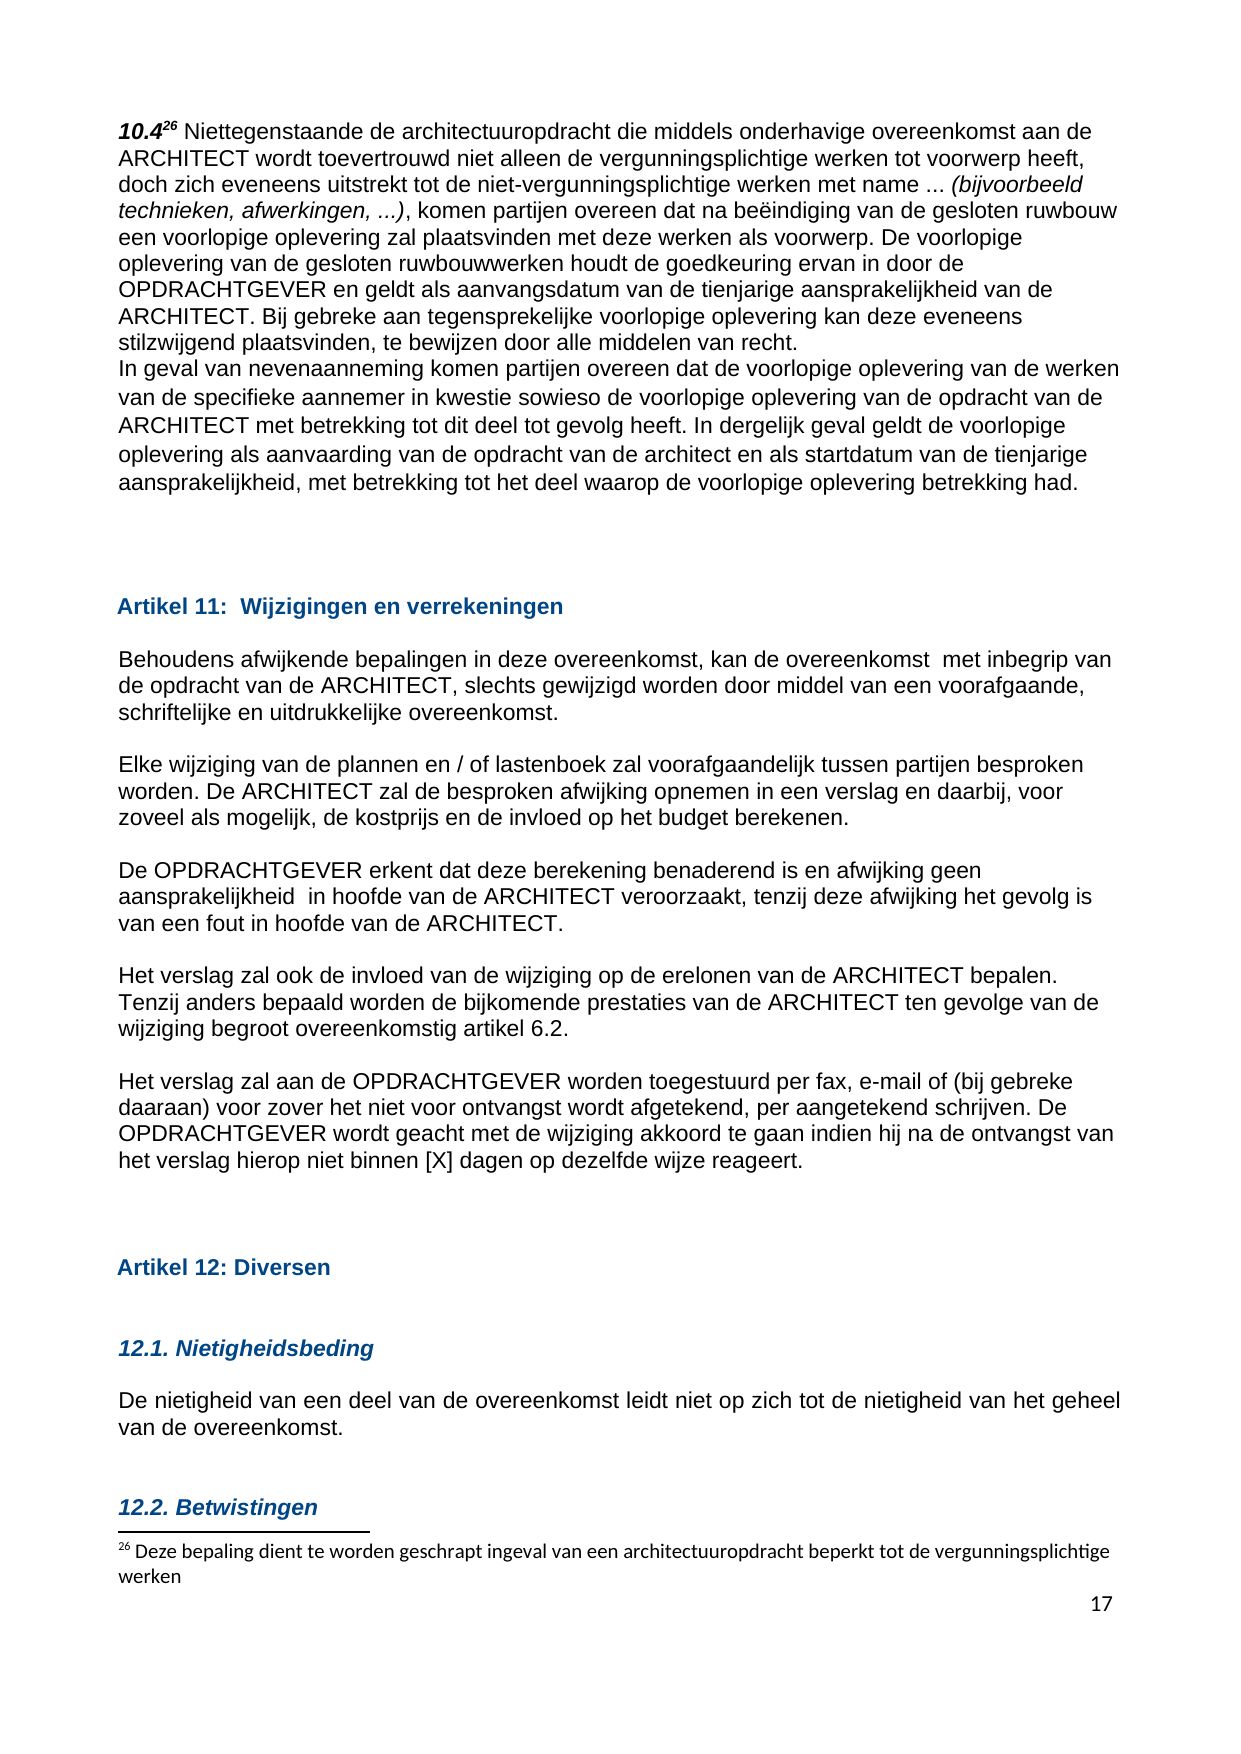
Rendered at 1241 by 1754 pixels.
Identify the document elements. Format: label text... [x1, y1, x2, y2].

text De nietigheid van een deel van de overeenkomst leidt niet op zich tot de nietigheid van het geheel van de overeenkomst. [118, 1387, 1122, 1440]
text 10.4 Niettegenstaande de architectuuropdracht die middels onderhavige overeenkomst aan de ARCHITECT wordt toevertrouwd niet alleen de vergunningsplichtige werken tot voorwerp heeft, doch zich eveneens uitstrekt tot de niet-vergunningsplichtige werken met name ... (bijvoorbeeld technieken, afwerkingen, ...), komen partijen overeen dat na beëindiging van de gesloten ruwbouw een voorlopige oplevering zal plaatsvinden met deze werken als voorwerp. De voorlopige oplevering van de gesloten ruwbouwwerken houdt de goedkeuring ervan in door de OPDRACHTGEVER en geldt als aanvangsdatum van de tienjarige aansprakelijkheid van de ARCHITECT. Bij gebreke aan tegensprekelijke voorlopige oplevering kan deze eveneens stilzwijgend plaatsvinden, te bewijzen door alle middelen van recht. [118, 118, 1122, 355]
text 12.2. Betwistingen [118, 1494, 1122, 1521]
text De OPDRACHTGEVER erkent dat deze berekening benaderend is en afwijking geen aansprakelijkheid in hoofde van de ARCHITECT veroorzaakt, tenzij deze afwijking het gevolg is van een fout in hoofde van de ARCHITECT. [118, 857, 1122, 936]
text Het verslag zal aan de OPDRACHTGEVER worden toegestuurd per fax, e-mail of (bij gebreke daaraan) voor zover het niet voor ontvangst wordt afgetekend, per aangetekend schrijven. De OPDRACHTGEVER wordt geacht met de wijziging akkoord te gaan indien hij na de ontvangst van het verslag hierop niet binnen [X] dagen op dezelfde wijze reageert. [118, 1068, 1122, 1173]
list Artikel 12: Diversen [117, 1254, 1122, 1308]
text Het verslag zal ook de invloed van de wijziging op de erelonen van de ARCHITECT bepalen. Tenzij anders bepaald worden de bijkomende prestaties van de ARCHITECT ten gevolge van de wijziging begroot overeenkomstig artikel 6.2. [118, 962, 1122, 1041]
text 12.1. Nietigheidsbeding [118, 1334, 1122, 1361]
list Artikel 11: Wijzigingen en verrekeningen [117, 593, 1122, 619]
text Elke wijziging van de plannen en / of lastenboek zal voorafgaandelijk tussen partijen besproken worden. De ARCHITECT zal de besproken afwijking opnemen in een verslag en daarbij, voor zoveel als mogelijk, de kostprijs en de invloed op het budget berekenen. [118, 751, 1122, 830]
text Behoudens afwijkende bepalingen in deze overeenkomst, kan de overeenkomst met inbegrip van de opdracht van de ARCHITECT, slechts gewijzigd worden door middel van een voorafgaande, schriftelijke en uitdrukkelijke overeenkomst. [118, 646, 1122, 725]
text In geval van nevenaanneming komen partijen overeen dat de voorlopige oplevering van de werken van de specifieke aannemer in kwestie sowieso de voorlopige oplevering van de opdracht van de ARCHITECT met betrekking tot dit deel tot gevolg heeft. In dergelijk geval geldt de voorlopige oplevering als aanvaarding van de opdracht van de architect en als startdatum van de tienjarige aansprakelijkheid, met betrekking tot het deel waarop de voorlopige oplevering betrekking had. [118, 355, 1122, 495]
